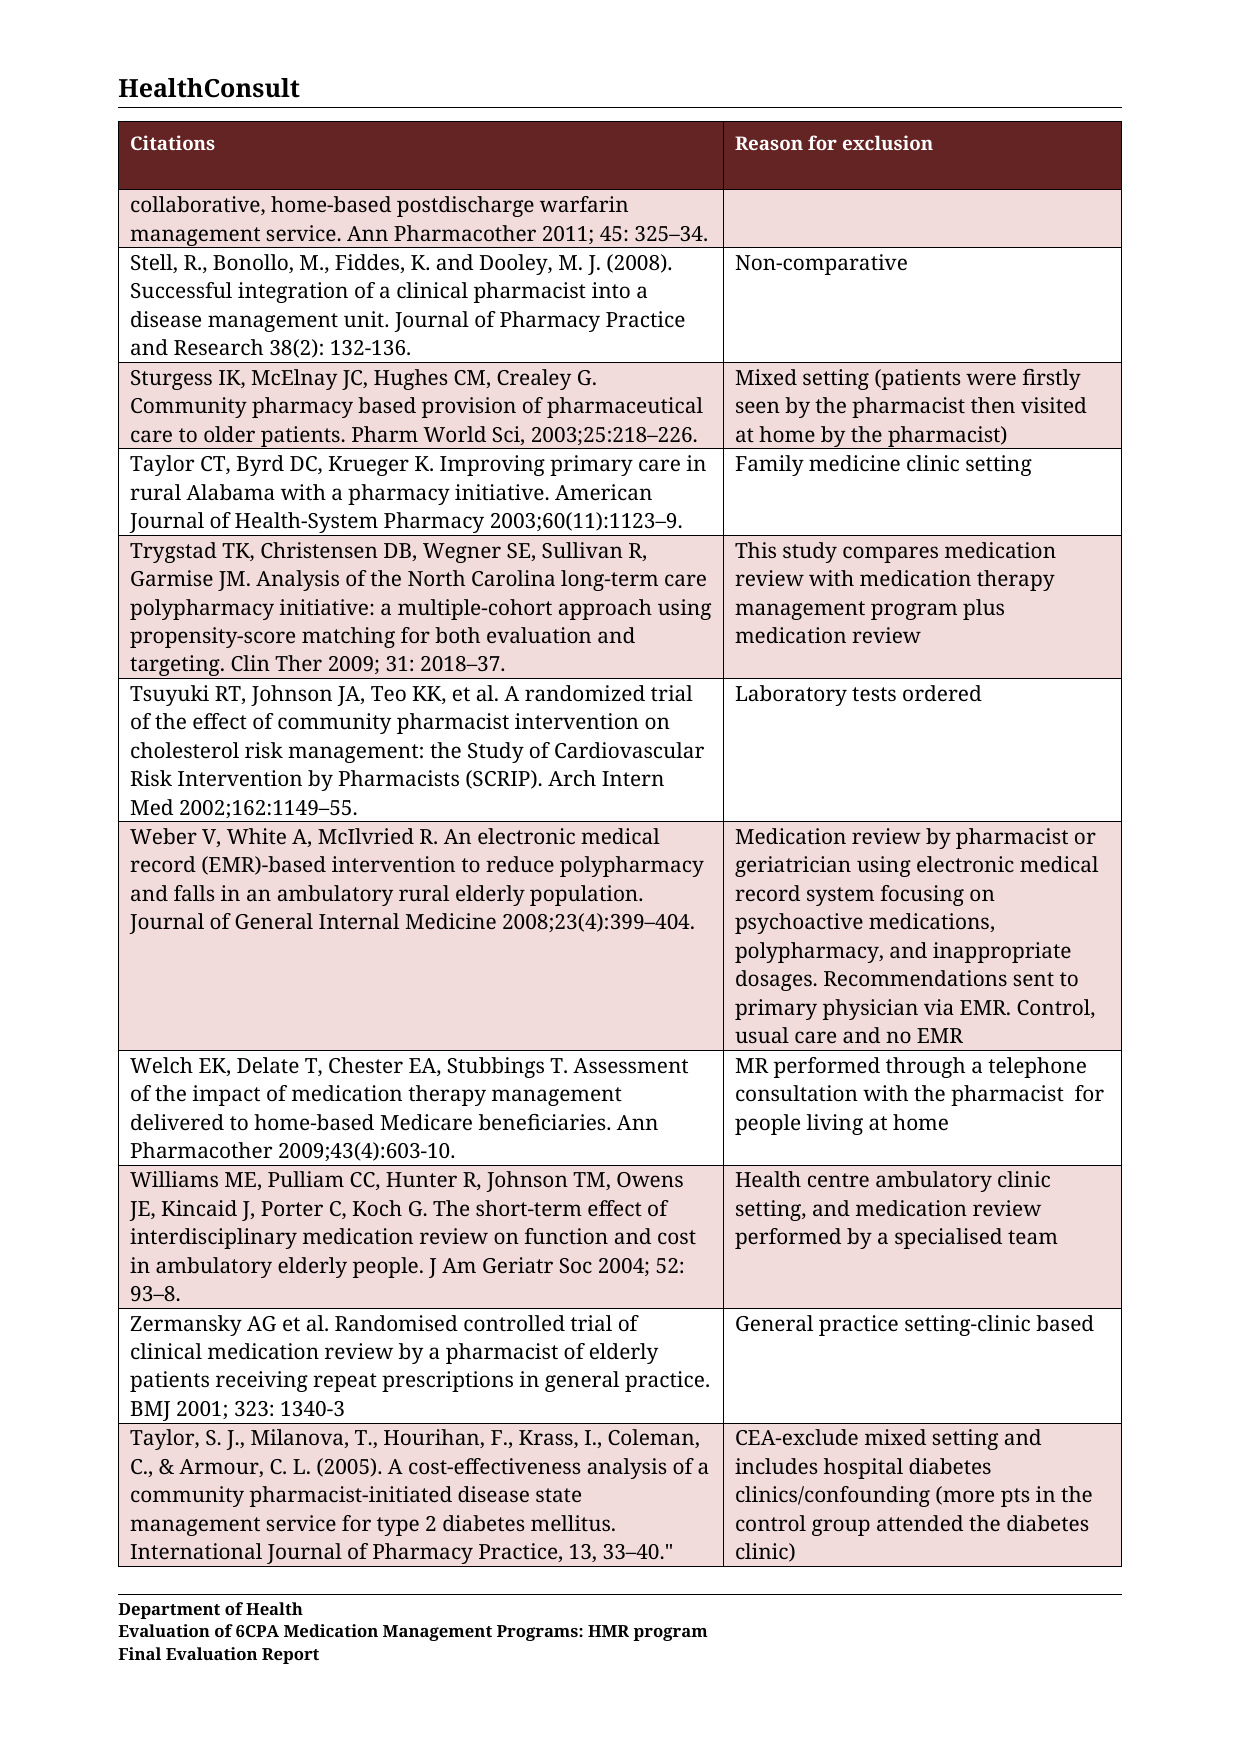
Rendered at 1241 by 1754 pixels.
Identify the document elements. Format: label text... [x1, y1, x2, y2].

table_cell This study compares medication review with medication therapy management program plus medication review [724, 536, 1121, 678]
table_cell Health centre ambulatory clinic setting, and medication review performed by a specialised team [724, 1166, 1121, 1308]
table_header Citations [119, 122, 723, 189]
table_cell Medication review by pharmacist or geriatrician using electronic medical record system focusing on psychoactive medications, polypharmacy, and inappropriate dosages. Recommendations sent to primary physician via EMR. Control, usual care and no EMR [724, 822, 1121, 1050]
table_cell Tsuyuki RT, Johnson JA, Teo KK, et al. A randomized trial of the effect of community pharmacist intervention on cholesterol risk management: the Study of Cardiovascular Risk Intervention by Pharmacists (SCRIP). Arch Intern Med 2002;162:1149–55. [119, 679, 723, 821]
table_cell Mixed setting (patients were firstly seen by the pharmacist then visited at home by the pharmacist) [724, 363, 1121, 448]
table_cell Zermansky AG et al. Randomised controlled trial of clinical medication review by a pharmacist of elderly patients receiving repeat prescriptions in general practice. BMJ 2001; 323: 1340-3 [119, 1309, 723, 1422]
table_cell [119, 190, 723, 247]
table_cell Trygstad TK, Christensen DB, Wegner SE, Sullivan R, Garmise JM. Analysis of the North Carolina long-term care polypharmacy initiative: a multiple-cohort approach using propensity-score matching for both evaluation and targeting. Clin Ther 2009; 31: 2018–37. [119, 536, 723, 678]
table_cell Sturgess IK, McElnay JC, Hughes CM, Crealey G. Community pharmacy based provision of pharmaceutical care to older patients. Pharm World Sci, 2003;25:218–226. [119, 363, 723, 448]
table_cell Taylor CT, Byrd DC, Krueger K. Improving primary care in rural Alabama with a pharmacy initiative. American Journal of Health-System Pharmacy 2003;60(11):1123–9. [119, 449, 723, 535]
table_cell MR performed through a telephone consultation with the pharmacist for people living at home [724, 1051, 1121, 1164]
table_cell CEA-exclude mixed setting and includes hospital diabetes clinics/confounding (more pts in the control group attended the diabetes clinic) [724, 1424, 1121, 1566]
table_header Reason for exclusion [724, 122, 1121, 189]
table_cell Non-comparative [724, 248, 1121, 362]
table_cell Williams ME, Pulliam CC, Hunter R, Johnson TM, Owens JE, Kincaid J, Porter C, Koch G. The short-term effect of interdisciplinary medication review on function and cost in ambulatory elderly people. J Am Geriatr Soc 2004; 52: 93–8. [119, 1166, 723, 1308]
table_cell General practice setting-clinic based [724, 1309, 1121, 1422]
table_cell Laboratory tests ordered [724, 679, 1121, 821]
table_cell Welch EK, Delate T, Chester EA, Stubbings T. Assessment of the impact of medication therapy management delivered to home-based Medicare beneficiaries. Ann Pharmacother 2009;43(4):603-10. [119, 1051, 723, 1164]
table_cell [724, 190, 1121, 247]
table_cell Family medicine clinic setting [724, 449, 1121, 535]
table_cell Weber V, White A, McIlvried R. An electronic medical record (EMR)-based intervention to reduce polypharmacy and falls in an ambulatory rural elderly population. Journal of General Internal Medicine 2008;23(4):399–404. [119, 822, 723, 1050]
table_cell Taylor, S. J., Milanova, T., Hourihan, F., Krass, I., Coleman, C., & Armour, C. L. (2005). A cost-effectiveness analysis of a community pharmacist-initiated disease state management service for type 2 diabetes mellitus. International Journal of Pharmacy Practice, 13, 33–40." [119, 1424, 723, 1566]
table_cell Stell, R., Bonollo, M., Fiddes, K. and Dooley, M. J. (2008). Successful integration of a clinical pharmacist into a disease management unit. Journal of Pharmacy Practice and Research 38(2): 132-136. [119, 248, 723, 362]
